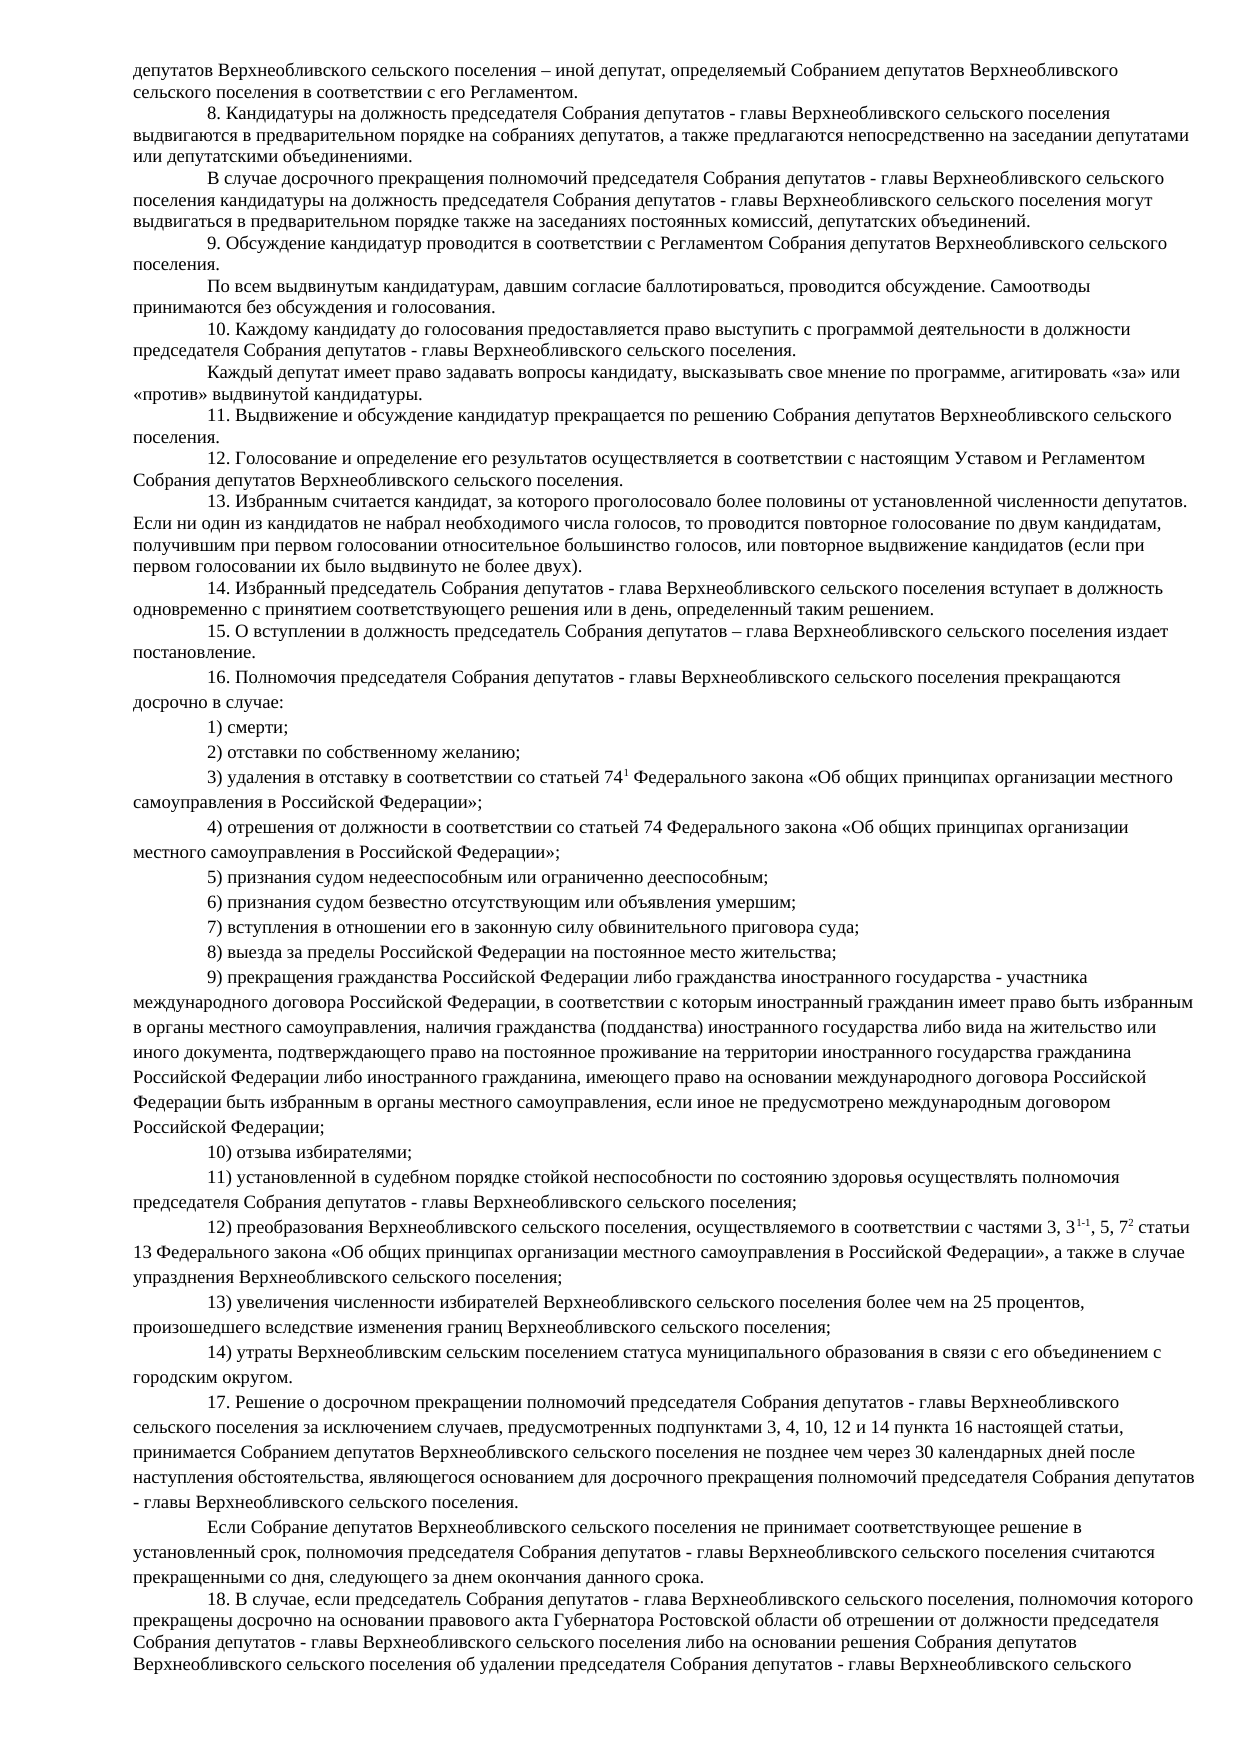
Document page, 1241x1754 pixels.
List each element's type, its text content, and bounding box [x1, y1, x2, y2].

text 8. Кандидатуры на должность председателя Собрания депутатов - главы Верхнеобливского сельского поселения выдвигаются в предварительном порядке на собраниях депутатов, а также предлагаются непосредственно на заседании депутатами или депутатскими объединениями. [133, 102, 1196, 167]
text В случае досрочного прекращения полномочий председателя Собрания депутатов - главы Верхнеобливского сельского поселения кандидатуры на должность председателя Собрания депутатов - главы Верхнеобливского сельского поселения могут выдвигаться в предварительном порядке также на заседаниях постоянных комиссий, депутатских объединений. [133, 167, 1196, 232]
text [133, 59, 1196, 102]
text 15. О вступлении в должность председатель Собрания депутатов – глава Верхнеобливского сельского поселения издает постановление. [133, 620, 1196, 663]
text 7) вступления в отношении его в законную силу обвинительного приговора суда; [133, 913, 1196, 938]
text 9) прекращения гражданства Российской Федерации либо гражданства иностранного государства - участника международного договора Российской Федерации, в соответствии с которым иностранный гражданин имеет право быть избранным в органы местного самоуправления, наличия гражданства (подданства) иностранного государства либо вида на жительство или иного документа, подтверждающего право на постоянное проживание на территории иностранного государства гражданина Российской Федерации либо иностранного гражданина, имеющего право на основании международного договора Российской Федерации быть избранным в органы местного самоуправления, если иное не предусмотрено международным договором Российской Федерации; [133, 963, 1196, 1138]
text 12) преобразования Верхнеобливского сельского поселения, осуществляемого в соответствии с частями 3, 31-1, 5, 72 статьи 13 Федерального закона «Об общих принципах организации местного самоуправления в Российской Федерации», а также в случае упразднения Верхнеобливского сельского поселения; [133, 1213, 1196, 1288]
text 1) смерти; [133, 713, 1196, 738]
text 6) признания судом безвестно отсутствующим или объявления умершим; [133, 888, 1196, 913]
text 17. Решение о досрочном прекращении полномочий председателя Собрания депутатов - главы Верхнеобливского сельского поселения за исключением случаев, предусмотренных подпунктами 3, 4, 10, 12 и 14 пункта 16 настоящей статьи, принимается Собранием депутатов Верхнеобливского сельского поселения не позднее чем через 30 календарных дней после наступления обстоятельства, являющегося основанием для досрочного прекращения полномочий председателя Собрания депутатов - главы Верхнеобливского сельского поселения. [133, 1388, 1196, 1513]
text 13) увеличения численности избирателей Верхнеобливского сельского поселения более чем на 25 процентов, произошедшего вследствие изменения границ Верхнеобливского сельского поселения; [133, 1288, 1196, 1338]
text 5) признания судом недееспособным или ограниченно дееспособным; [133, 863, 1196, 888]
text 10. Каждому кандидату до голосования предоставляется право выступить с программой деятельности в должности председателя Собрания депутатов - главы Верхнеобливского сельского поселения. [133, 318, 1196, 361]
text 11) установленной в судебном порядке стойкой неспособности по состоянию здоровья осуществлять полномочия председателя Собрания депутатов - главы Верхнеобливского сельского поселения; [133, 1163, 1196, 1213]
text 14) утраты Верхнеобливским сельским поселением статуса муниципального образования в связи с его объединением с городским округом. [133, 1338, 1196, 1388]
text 12. Голосование и определение его результатов осуществляется в соответствии с настоящим Уставом и Регламентом Собрания депутатов Верхнеобливского сельского поселения. [133, 447, 1196, 490]
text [133, 1588, 1196, 1674]
text 2) отставки по собственному желанию; [133, 738, 1196, 763]
text 16. Полномочия председателя Собрания депутатов - главы Верхнеобливского сельского поселения прекращаются досрочно в случае: [133, 663, 1196, 713]
text 8) выезда за пределы Российской Федерации на постоянное место жительства; [133, 938, 1196, 963]
text 10) отзыва избирателями; [133, 1138, 1196, 1163]
text Если Собрание депутатов Верхнеобливского сельского поселения не принимает соответствующее решение в установленный срок, полномочия председателя Собрания депутатов - главы Верхнеобливского сельского поселения считаются прекращенными со дня, следующего за днем окончания данного срока. [133, 1513, 1196, 1588]
text 14. Избранный председатель Собрания депутатов - глава Верхнеобливского сельского поселения вступает в должность одновременно с принятием соответствующего решения или в день, определенный таким решением. [133, 577, 1196, 620]
text 3) удаления в отставку в соответствии со статьей 741 Федерального закона «Об общих принципах организации местного самоуправления в Российской Федерации»; [133, 763, 1196, 813]
text 11. Выдвижение и обсуждение кандидатур прекращается по решению Собрания депутатов Верхнеобливского сельского поселения. [133, 404, 1196, 447]
text По всем выдвинутым кандидатурам, давшим согласие баллотироваться, проводится обсуждение. Самоотводы принимаются без обсуждения и голосования. [133, 275, 1196, 318]
text 13. Избранным считается кандидат, за которого проголосовало более половины от установленной численности депутатов. Если ни один из кандидатов не набрал необходимого числа голосов, то проводится повторное голосование по двум кандидатам, получившим при первом голосовании относительное большинство голосов, или повторное выдвижение кандидатов (если при первом голосовании их было выдвинуто не более двух). [133, 490, 1196, 577]
text 9. Обсуждение кандидатур проводится в соответствии с Регламентом Собрания депутатов Верхнеобливского сельского поселения. [133, 232, 1196, 275]
text 4) отрешения от должности в соответствии со статьей 74 Федерального закона «Об общих принципах организации местного самоуправления в Российской Федерации»; [133, 813, 1196, 863]
text Каждый депутат имеет право задавать вопросы кандидату, высказывать свое мнение по программе, агитировать «за» или «против» выдвинутой кандидатуры. [133, 361, 1196, 404]
